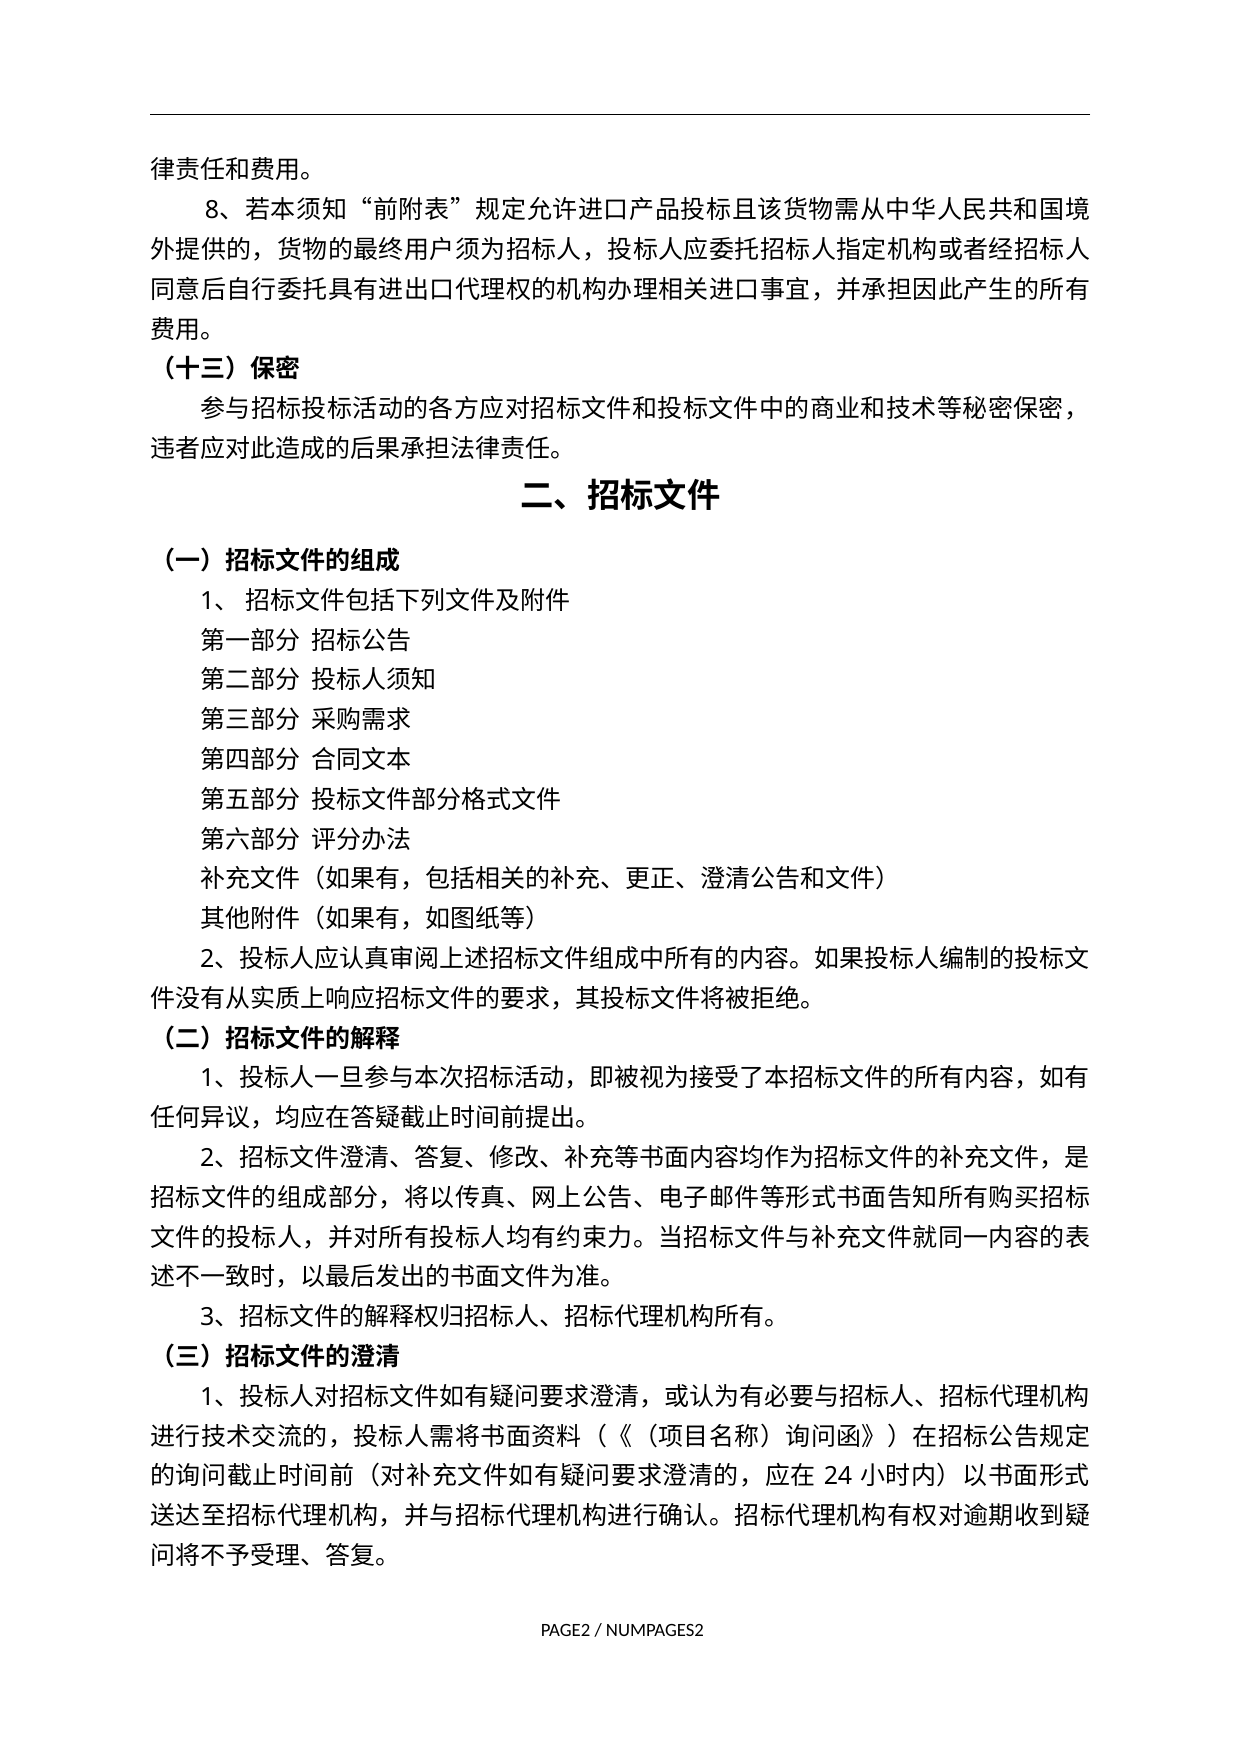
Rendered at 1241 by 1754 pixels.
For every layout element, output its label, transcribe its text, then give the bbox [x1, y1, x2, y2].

text 第四部分 合同文本 [150, 739, 1090, 776]
text 2、招标文件澄清、答复、修改、补充等书面内容均作为招标文件的补充文件，是招标文件的组成部分，将以传真、网上公告、电子邮件等形式书面告知所有购买招标文件的投标人，并对所有投标人均有约束力。当招标文件与补充文件就同一内容的表述不一致时，以最后发出的书面文件为准。 [150, 1137, 1090, 1293]
text 第六部分 评分办法 [150, 819, 1090, 855]
text 8、若本须知“前附表”规定允许进口产品投标且该货物需从中华人民共和国境外提供的，货物的最终用户须为招标人，投标人应委托招标人指定机构或者经招标人同意后自行委托具有进出口代理权的机构办理相关进口事宜，并承担因此产生的所有费用。 [150, 190, 1090, 345]
text 1、投标人一旦参与本次招标活动，即被视为接受了本招标文件的所有内容，如有任何异议，均应在答疑截止时间前提出。 [150, 1058, 1090, 1134]
text 第三部分 采购需求 [150, 700, 1090, 736]
text 3、招标文件的解释权归招标人、招标代理机构所有。 [150, 1297, 1090, 1333]
text 第一部分 招标公告 [150, 620, 1090, 656]
text 其他附件（如果有，如图纸等） [150, 899, 1090, 935]
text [150, 150, 1090, 186]
text 参与招标投标活动的各方应对招标文件和投标文件中的商业和技术等秘密保密，违者应对此造成的后果承担法律责任。 [150, 389, 1090, 465]
text （二）招标文件的解释 [150, 1018, 1090, 1054]
text 补充文件（如果有，包括相关的补充、更正、澄清公告和文件） [150, 859, 1090, 895]
text 1、投标人对招标文件如有疑问要求澄清，或认为有必要与招标人、招标代理机构进行技术交流的，投标人需将书面资料（《（项目名称）询问函》）在招标公告规定的询问截止时间前（对补充文件如有疑问要求澄清的，应在 24 小时内）以书面形式送达至招标代理机构，并与招标代理机构进行确认。招标代理机构有权对逾期收到疑问将不予受理、答复。 [150, 1376, 1090, 1572]
text 2、投标人应认真审阅上述招标文件组成中所有的内容。如果投标人编制的投标文件没有从实质上响应招标文件的要求，其投标文件将被拒绝。 [150, 938, 1090, 1014]
text 第二部分 投标人须知 [150, 660, 1090, 696]
text （一）招标文件的组成 [150, 541, 1090, 577]
text 二、招标文件 [150, 468, 1090, 517]
text 第五部分 投标文件部分格式文件 [150, 779, 1090, 816]
text 1、 招标文件包括下列文件及附件 [150, 580, 1090, 617]
text （三）招标文件的澄清 [150, 1336, 1090, 1373]
text （十三）保密 [150, 349, 1090, 385]
